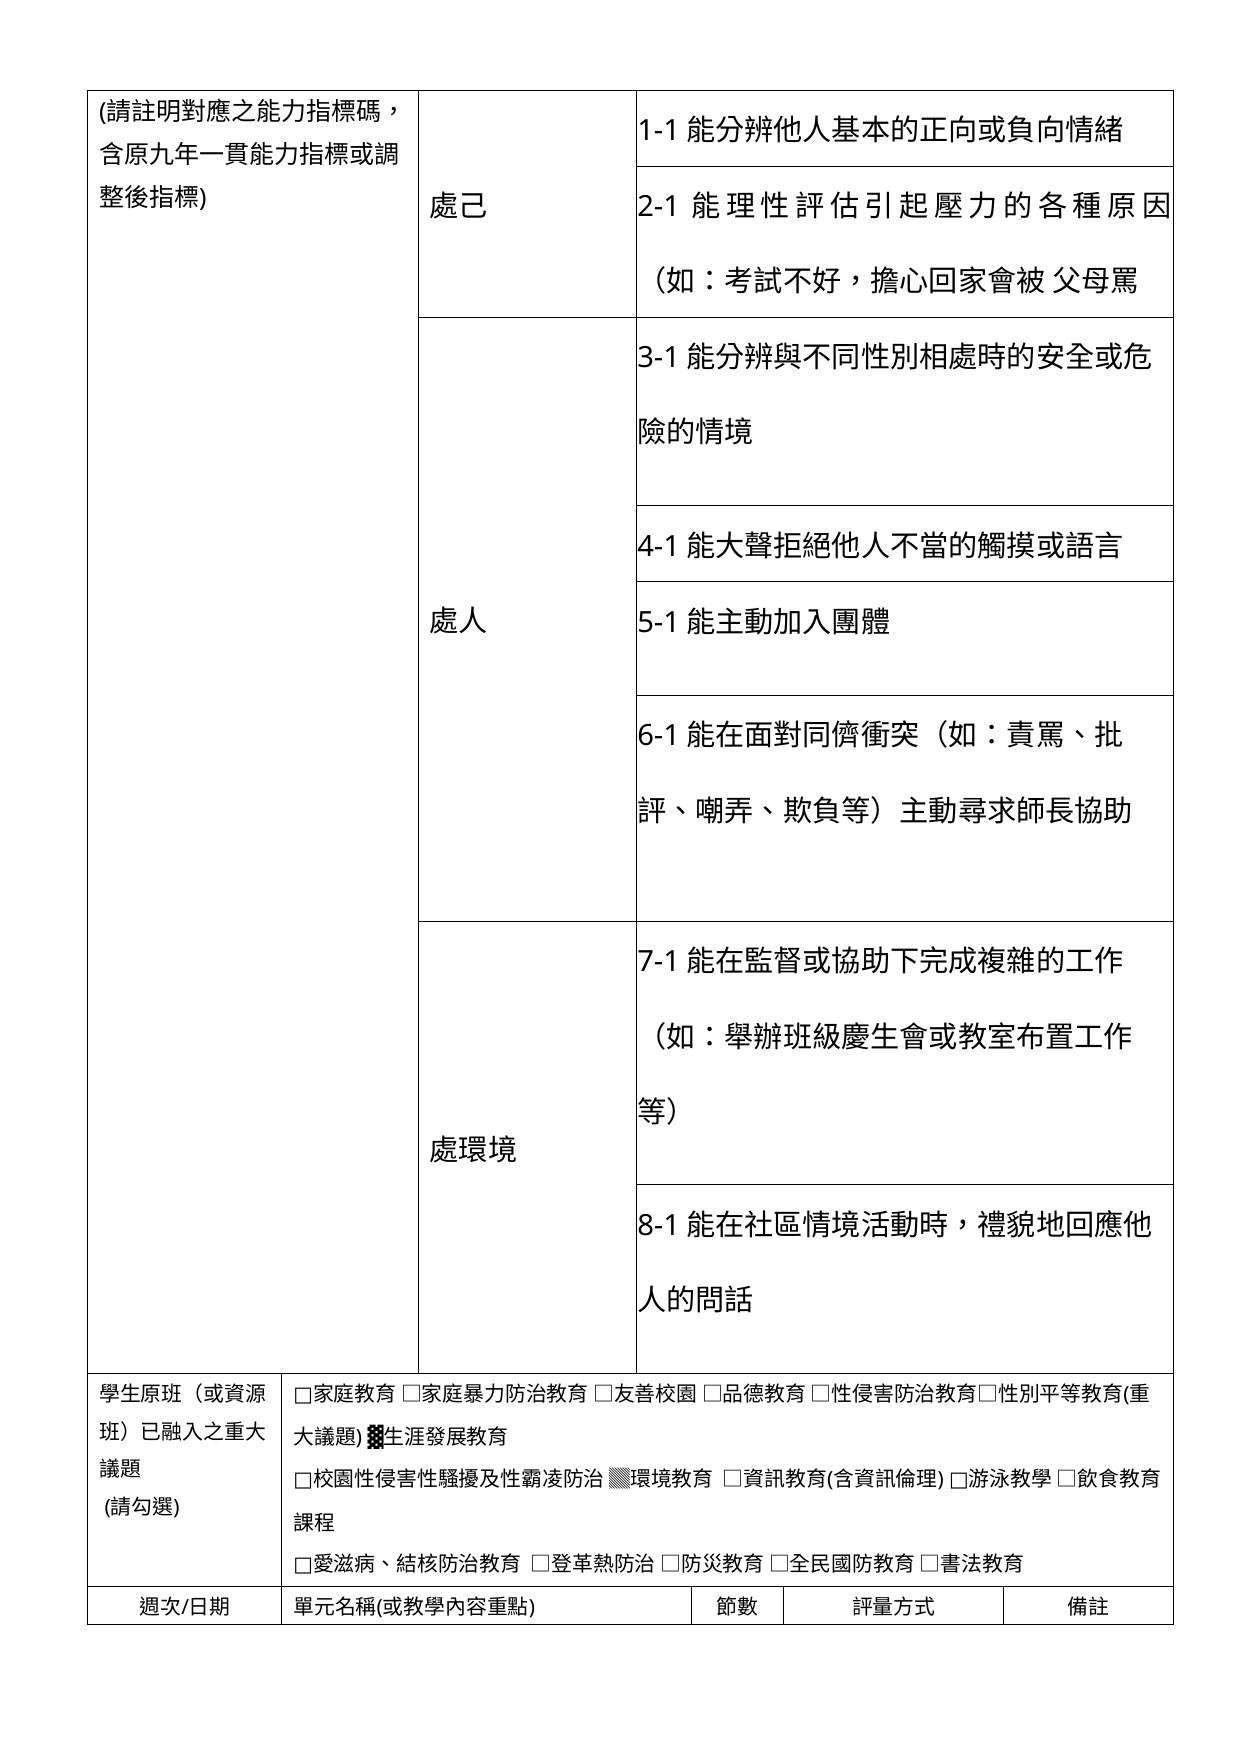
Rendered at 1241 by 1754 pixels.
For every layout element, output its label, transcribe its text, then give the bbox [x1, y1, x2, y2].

table_cell 7-1能在監督或協助下完成複雜的工作（如：舉辦班級慶生會或教室布置工作等） [637, 922, 1173, 1184]
table_cell 3-1能分辨與不同性別相處時的安全或危險的情境 [637, 318, 1173, 505]
table_cell 單元名稱(或教學內容重點) [282, 1587, 691, 1624]
table_cell 備註 [1004, 1587, 1173, 1624]
table_cell 8-1能在社區情境活動時，禮貌地回應他人的問話 [637, 1185, 1173, 1373]
table_cell 週次/日期 [88, 1587, 281, 1624]
table_cell 處環境 [419, 922, 636, 1373]
table_cell 4-1能大聲拒絕他人不當的觸摸或語言 [637, 506, 1173, 581]
table_cell 6-1能在面對同儕衝突（如：責罵、批評、嘲弄、欺負等）主動尋求師長協助 [637, 696, 1173, 921]
table_cell 2-1能理性評估引起壓力的各種原因（如：考試不好，擔心回家會被 父母罵 [637, 167, 1173, 317]
table_cell 5-1能主動加入團體 [637, 582, 1173, 695]
table_cell 學生原班（或資源班）已融入之重大議題 (請勾選) [88, 1374, 281, 1586]
table_cell 處己 [419, 91, 636, 317]
table_cell 處人 [419, 318, 636, 921]
table_cell 評量方式 [784, 1587, 1003, 1624]
table_cell □家庭教育 □家庭暴力防治教育 □友善校園 □品德教育 □性侵害防治教育□性別平等教育(重大議題) ▓生涯發展教育 □校園性侵害性騷擾及性霸凌防治 ▓環境教育 □資訊教育(含資訊倫理) □游泳教學 □飲食教育課程 □愛滋病、結核防治教育 □登革熱防治 □防災教育 □全民國防教育 □書法教育 [282, 1374, 1173, 1586]
table_cell 節數 [692, 1587, 783, 1624]
table_cell 1-1能分辨他人基本的正向或負向情緒 [637, 91, 1173, 166]
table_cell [88, 91, 418, 1373]
